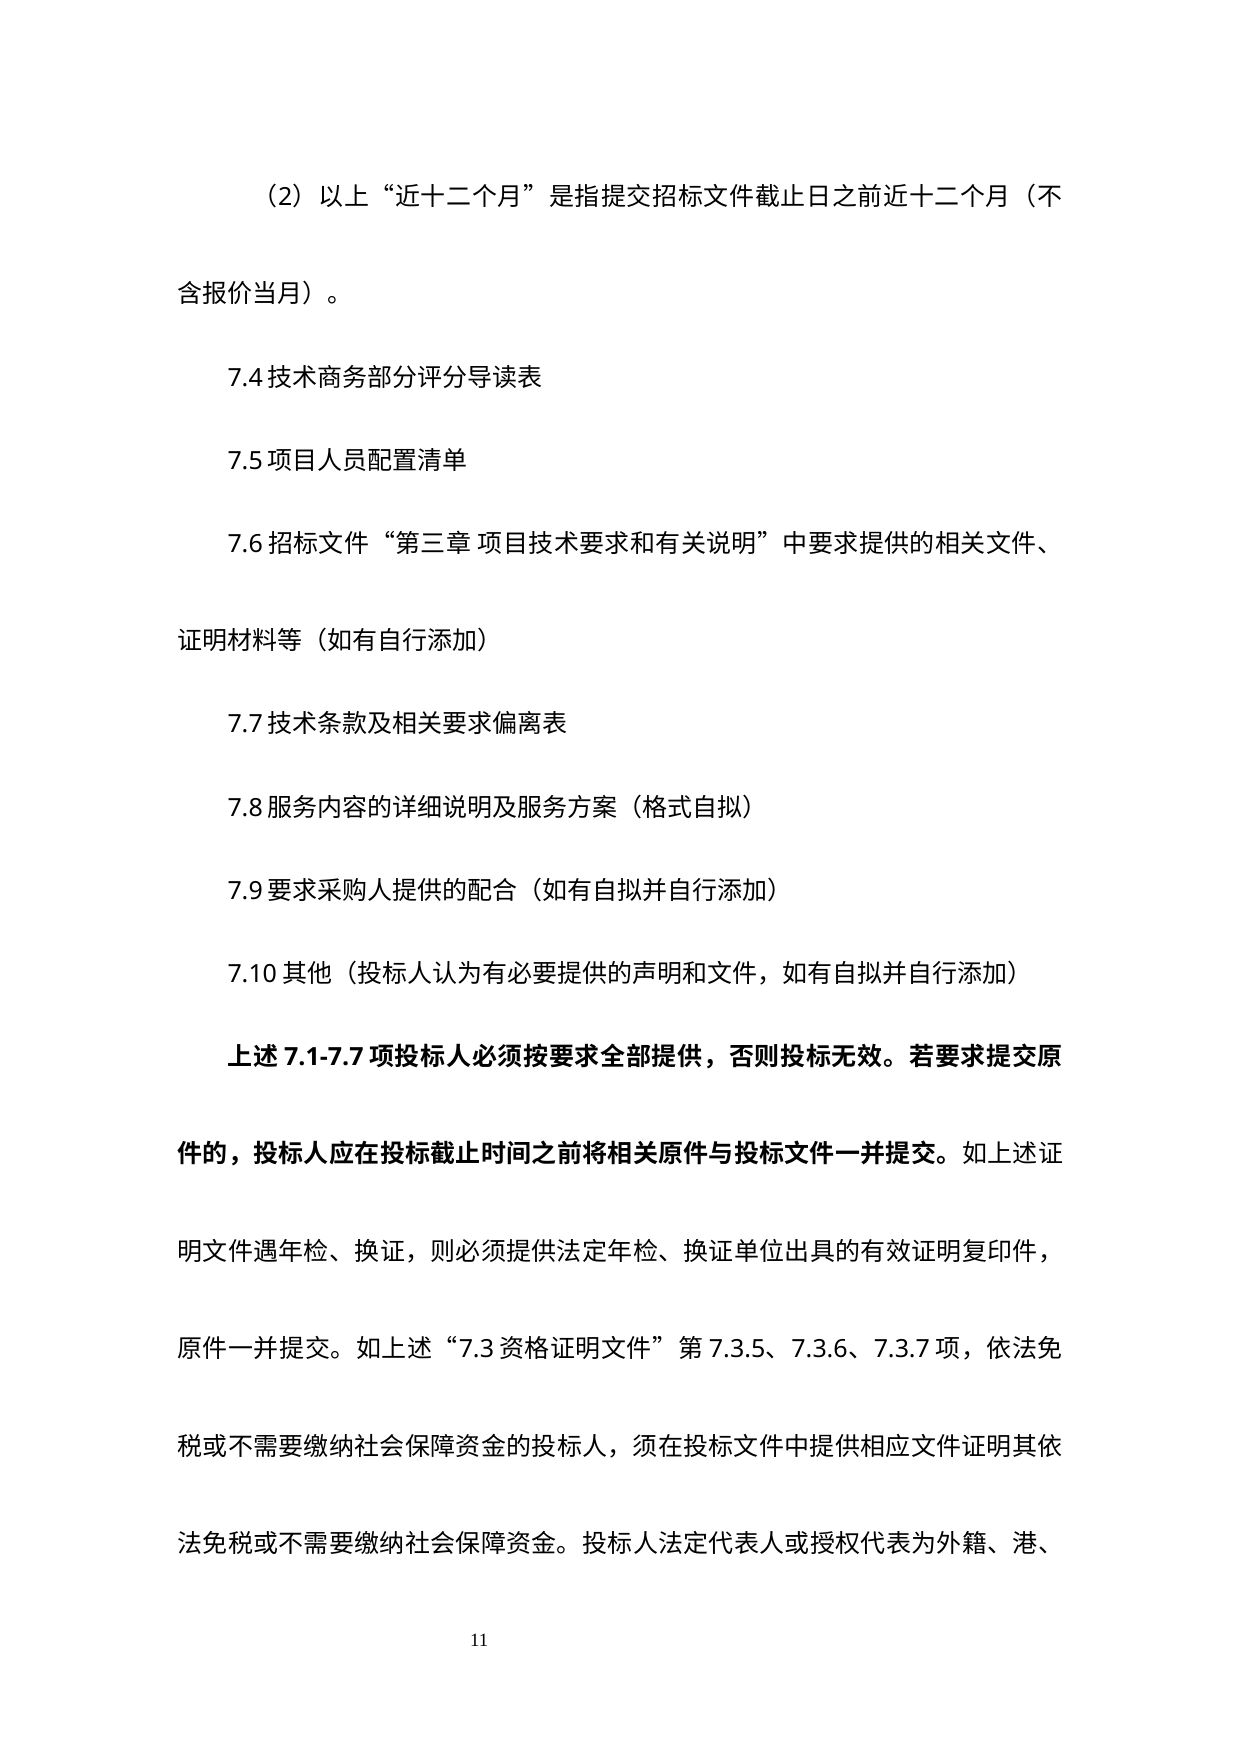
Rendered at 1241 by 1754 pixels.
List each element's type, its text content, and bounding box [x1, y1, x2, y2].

text （2）以上“近十二个月”是指提交招标文件截止日之前近十二个月（不含报价当月）。 [177, 162, 1063, 324]
text 7.4技术商务部分评分导读表 [177, 343, 1063, 408]
text 7.7技术条款及相关要求偏离表 [177, 689, 1063, 754]
text 7.9要求采购人提供的配合（如有自拟并自行添加） [177, 856, 1063, 921]
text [177, 1022, 1063, 1574]
text 7.6招标文件“第三章 项目技术要求和有关说明”中要求提供的相关文件、证明材料等（如有自行添加） [177, 509, 1063, 671]
text 7.10其他（投标人认为有必要提供的声明和文件，如有自拟并自行添加） [177, 939, 1063, 1004]
text 7.5项目人员配置清单 [177, 426, 1063, 491]
text 7.8服务内容的详细说明及服务方案（格式自拟） [177, 773, 1063, 838]
